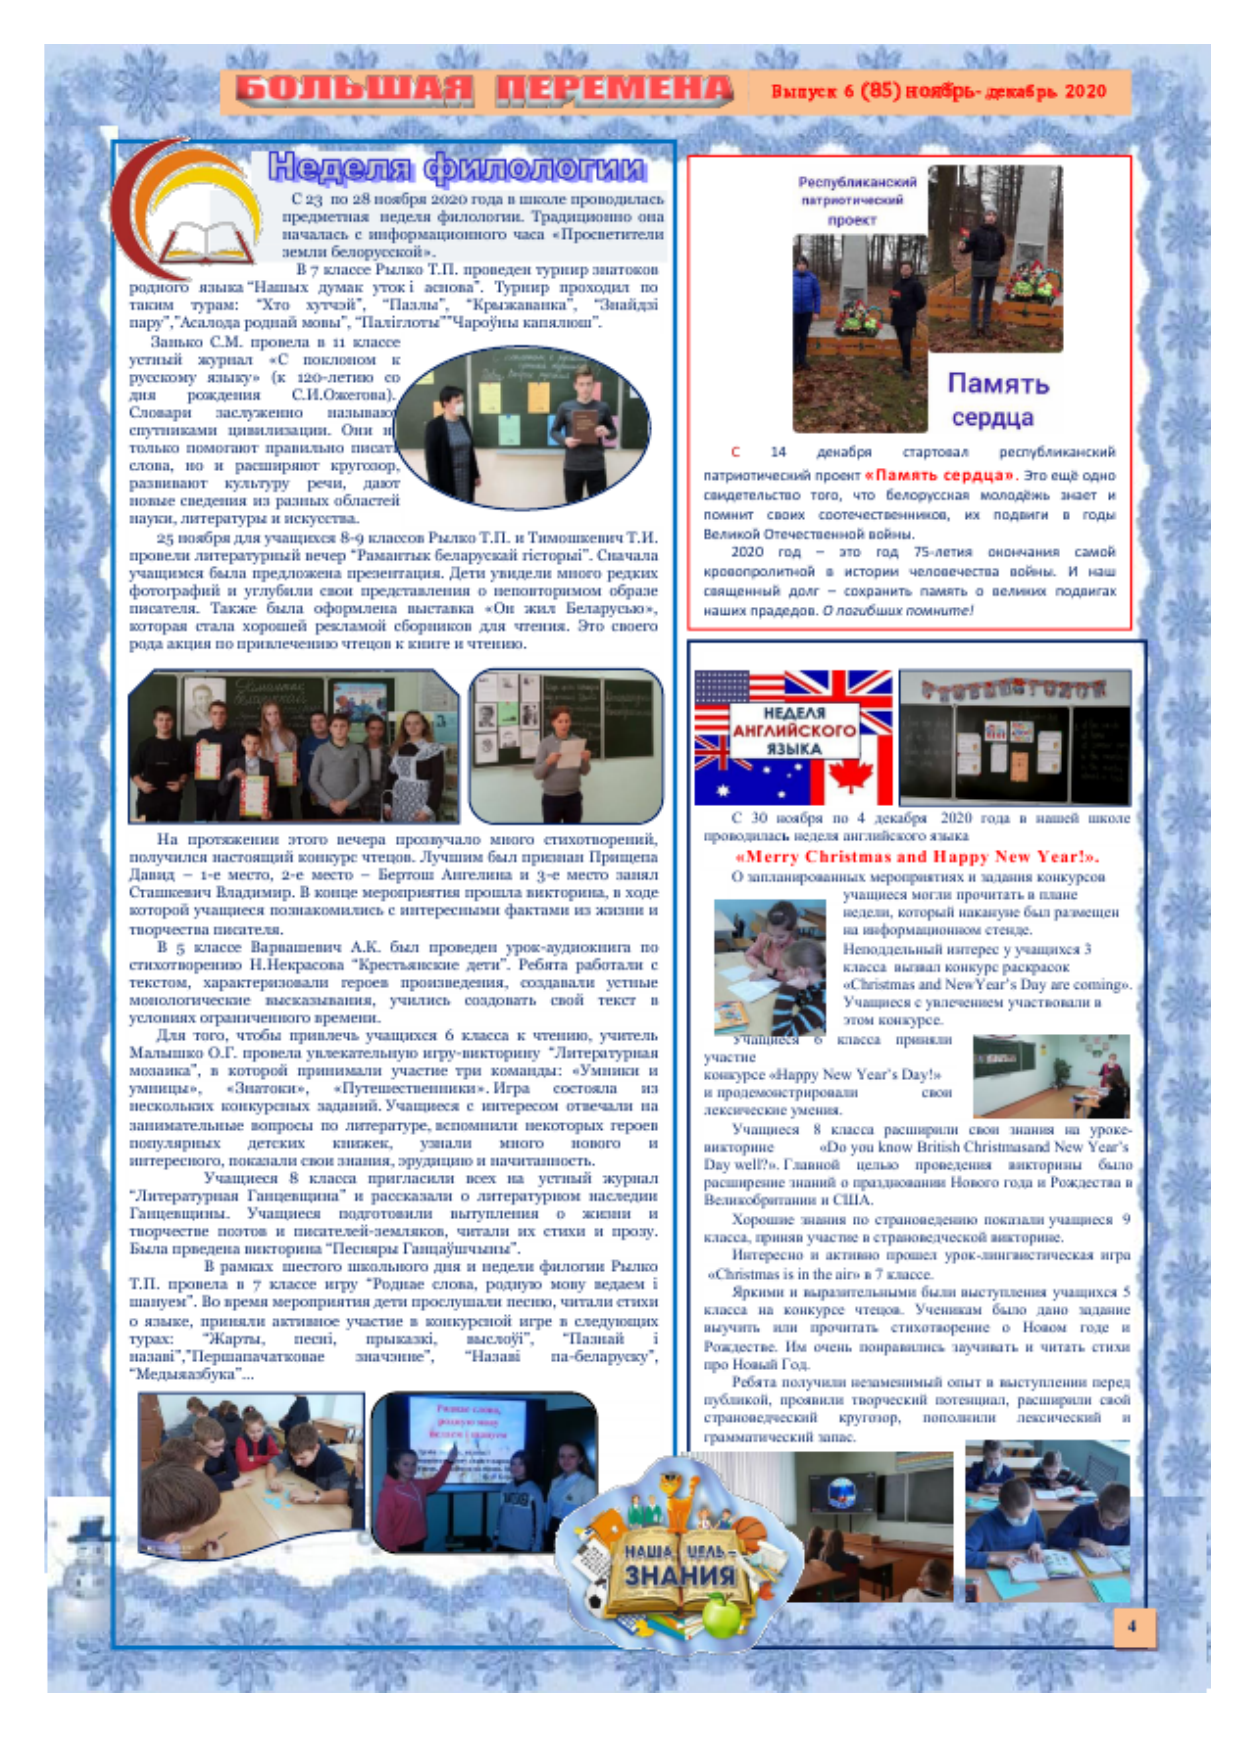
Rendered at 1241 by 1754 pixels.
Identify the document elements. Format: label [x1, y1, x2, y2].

picture [44, 44, 1211, 1693]
